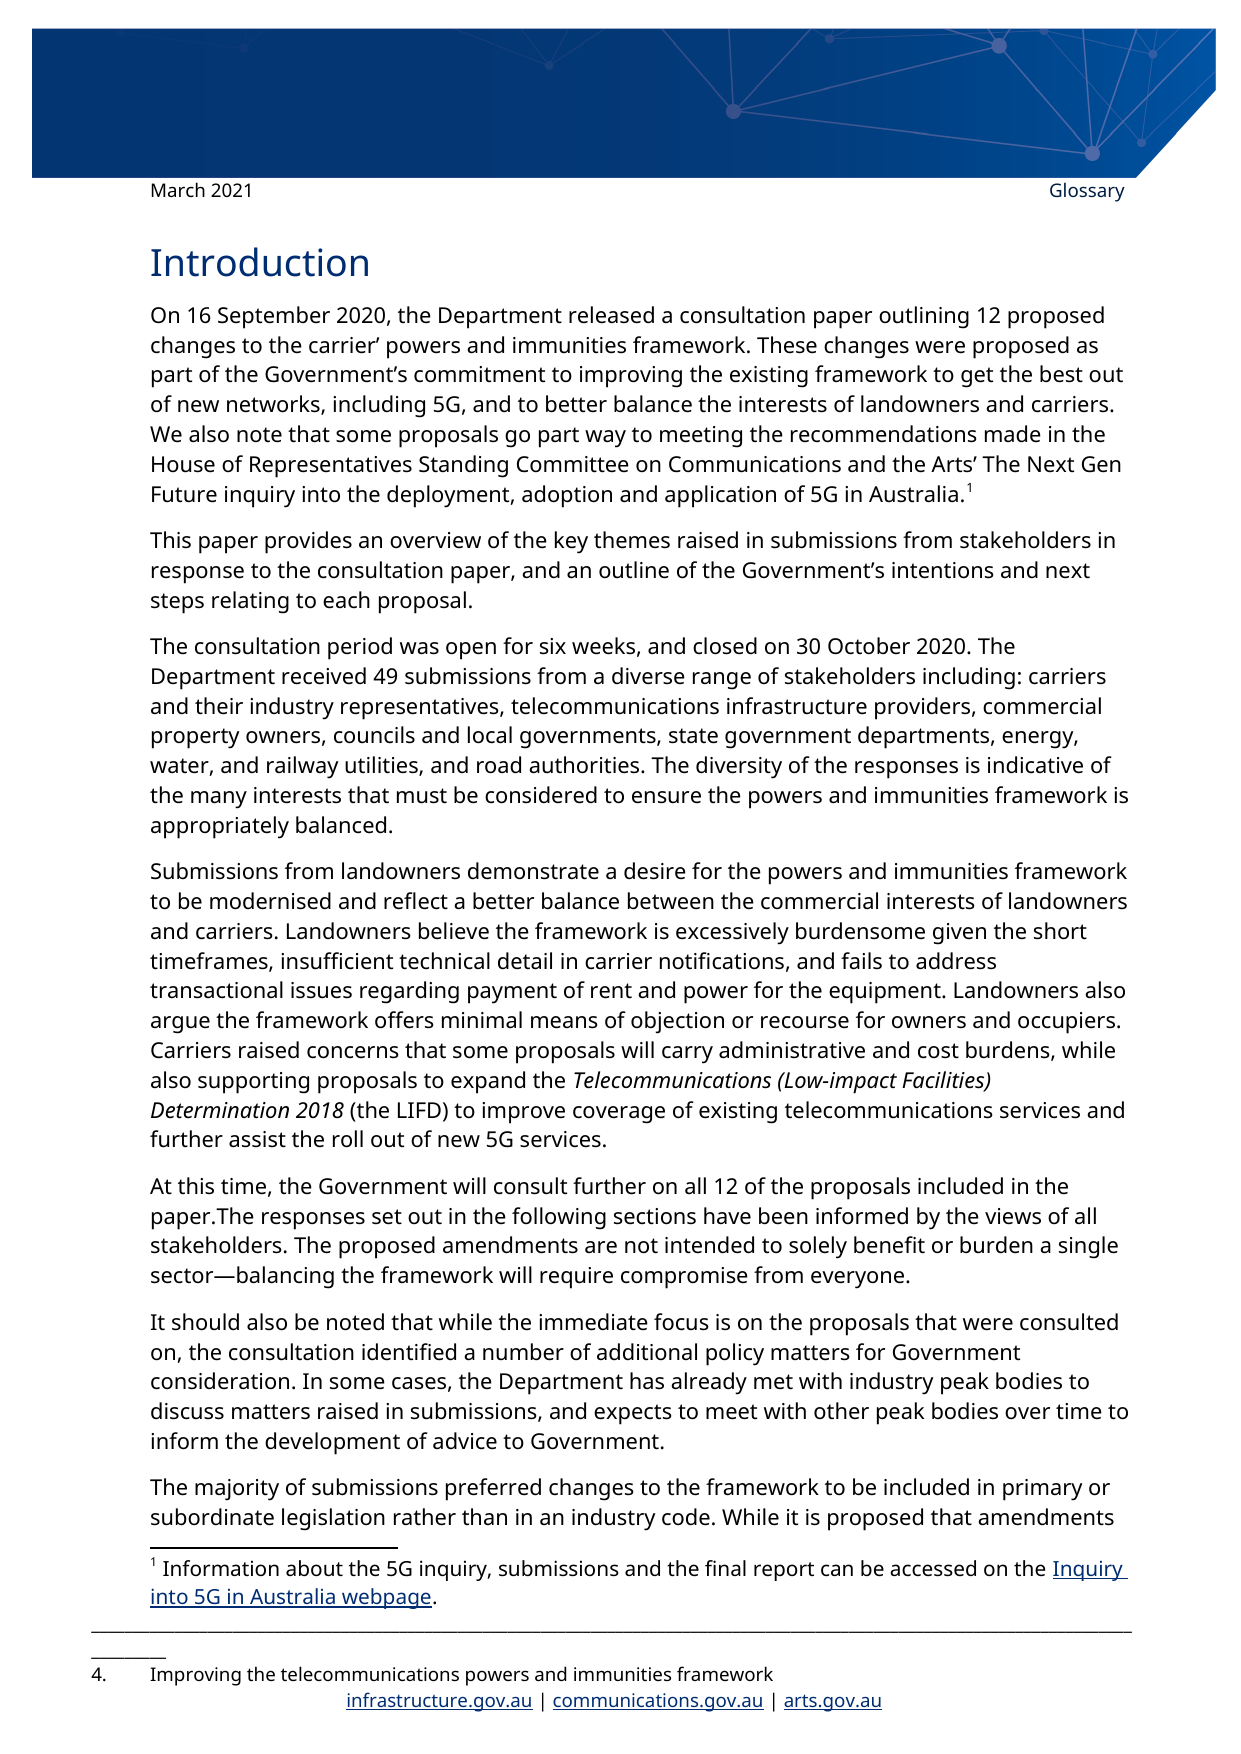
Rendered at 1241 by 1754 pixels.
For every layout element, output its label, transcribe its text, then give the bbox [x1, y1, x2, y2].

picture [2, 0, 1241, 178]
text The consultation period was open for six weeks, and closed on 30 October 2020. The Department received 49 submissions from a diverse range of stakeholders including: carriers and their industry representatives, telecommunications infrastructure providers, commercial property owners, councils and local governments, state government departments, energy, water, and railway utilities, and road authorities. The diversity of the responses is indicative of the many interests that must be considered to ensure the powers and immunities framework is appropriately balanced. [150, 631, 1137, 839]
text On 16 September 2020, the Department released a consultation paper outlining 12 proposed changes to the carrier’ powers and immunities framework. These changes were proposed as part of the Government’s commitment to improving the existing framework to get the best out of new networks, including 5G, and to better balance the interests of landowners and carriers. We also note that some proposals go part way to meeting the recommendations made in the House of Representatives Standing Committee on Communications and the Arts’ The Next Gen Future inquiry into the deployment, adoption and application of 5G in Australia. [150, 300, 1137, 508]
text It should also be noted that while the immediate focus is on the proposals that were consulted on, the consultation identified a number of additional policy matters for Government consideration. In some cases, the Department has already met with industry peak bodies to discuss matters raised in submissions, and expects to meet with other peak bodies over time to inform the development of advice to Government. [150, 1307, 1137, 1456]
text At this time, the Government will consult further on all 12 of the proposals included in the paper.The responses set out in the following sections have been informed by the views of all stakeholders. The proposed amendments are not intended to solely benefit or burden a single sector—balancing the framework will require compromise from everyone. [150, 1171, 1137, 1290]
subtitle Introduction [150, 236, 1137, 287]
text Submissions from landowners demonstrate a desire for the powers and immunities framework to be modernised and reflect a better balance between the commercial interests of landowners and carriers. Landowners believe the framework is excessively burdensome given the short timeframes, insufficient technical detail in carrier notifications, and fails to address transactional issues regarding payment of rent and power for the equipment. Landowners also argue the framework offers minimal means of objection or recourse for owners and occupiers. Carriers raised concerns that some proposals will carry administrative and cost burdens, while also supporting proposals to expand the Telecommunications (Low-impact Facilities) Determination 2018 (the LIFD) to improve coverage of existing telecommunications services and further assist the roll out of new 5G services. [150, 856, 1137, 1154]
text This paper provides an overview of the key themes raised in submissions from stakeholders in response to the consultation paper, and an outline of the Government’s intentions and next steps relating to each proposal. [150, 525, 1137, 614]
